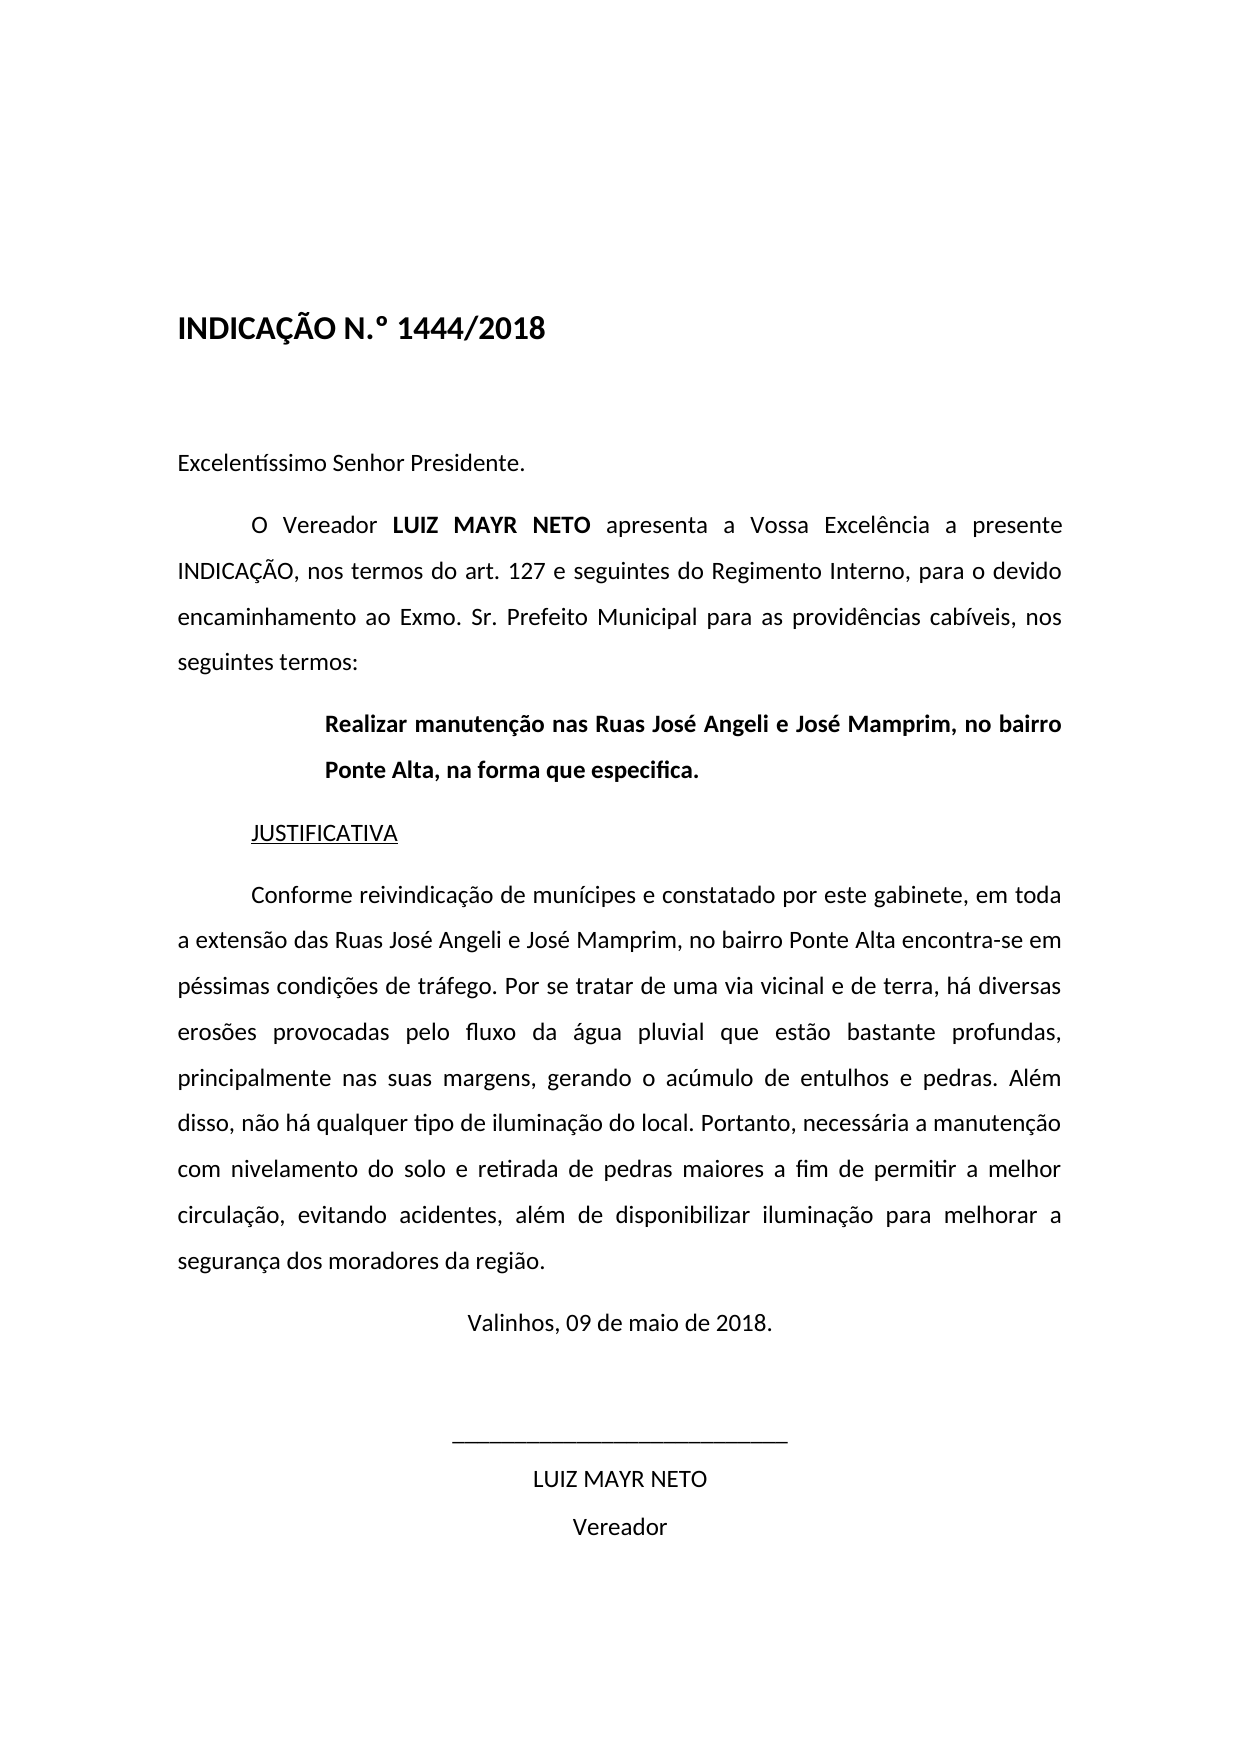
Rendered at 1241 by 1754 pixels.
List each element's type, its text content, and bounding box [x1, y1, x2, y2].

text ___________________________ [177, 1416, 1063, 1447]
text INDICAÇÃO N.º 1444/2018 [177, 307, 1063, 348]
text JUSTIFICATIVA [177, 817, 1063, 847]
text Conforme reivindicação de munícipes e constatado por este gabinete, em toda a extensão das Ruas José Angeli e José Mamprim, no bairro Ponte Alta encontra-se em péssimas condições de tráfego. Por se tratar de uma via vicinal e de terra, há diversas erosões provocadas pelo fluxo da água pluvial que estão bastante profundas, principalmente nas suas margens, gerando o acúmulo de entulhos e pedras. Além disso, não há qualquer tipo de iluminação do local. Portanto, necessária a manutenção com nivelamento do solo e retirada de pedras maiores a fim de permitir a melhor circulação, evitando acidentes, além de disponibilizar iluminação para melhorar a segurança dos moradores da região. [177, 879, 1063, 1275]
text O Vereador LUIZ MAYR NETO apresenta a Vossa Excelência a presente INDICAÇÃO, nos termos do art. 127 e seguintes do Regimento Interno, para o devido encaminhamento ao Exmo. Sr. Prefeito Municipal para as providências cabíveis, nos seguintes termos: [177, 509, 1063, 677]
text Excelentíssimo Senhor Presidente. [177, 447, 1063, 477]
text Vereador [177, 1511, 1063, 1541]
text Valinhos, 09 de maio de 2018. [177, 1307, 1063, 1338]
text Realizar manutenção nas Ruas José Angeli e José Mamprim, no bairro Ponte Alta, na forma que especifica. [325, 709, 1063, 785]
text LUIZ MAYR NETO [177, 1463, 1063, 1494]
